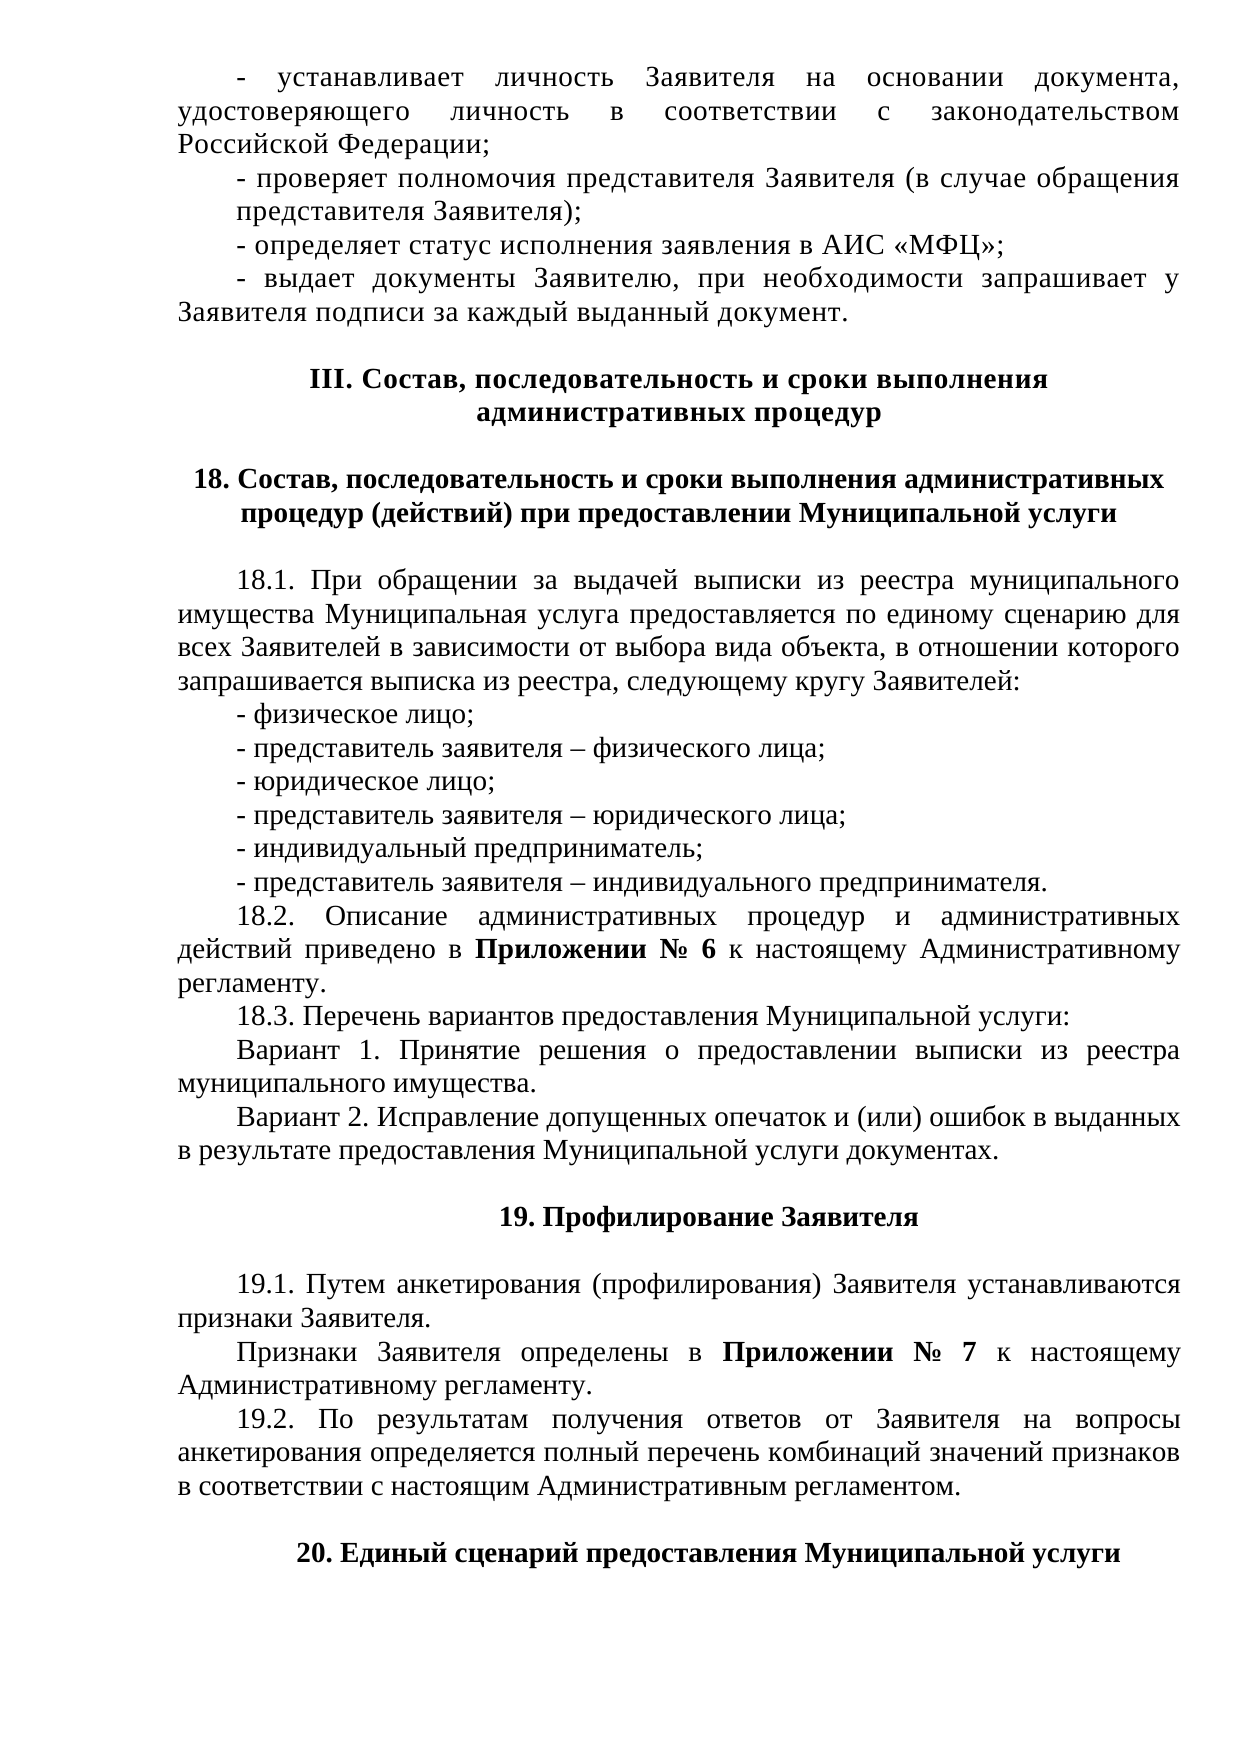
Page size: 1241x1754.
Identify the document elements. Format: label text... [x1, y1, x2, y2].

list - юридическое лицо; [177, 763, 1181, 797]
text III. Состав, последовательность и сроки выполнения административных процедур [177, 361, 1181, 428]
text - устанавливает личность Заявителя на основании документа, удостоверяющего личность в соответствии с законодательством Российской Федерации; [177, 59, 1181, 160]
list Признаки Заявителя определены в Приложении № 7 к настоящему Административному регламенту. [177, 1334, 1181, 1401]
list 19.2. По результатам получения ответов от Заявителя на вопросы анкетирования определяется полный перечень комбинаций значений признаков в соответствии с настоящим Административным регламентом. [177, 1401, 1181, 1501]
text - выдает документы Заявителю, при необходимости запрашивает у Заявителя подписи за каждый выданный документ. [177, 260, 1181, 327]
list Вариант 2. Исправление допущенных опечаток и (или) ошибок в выданных в результате предоставления Муниципальной услуги документах. [177, 1099, 1181, 1166]
list 18.2. Описание административных процедур и административных действий приведено в Приложении № 6 к настоящему Административному регламенту. [177, 898, 1181, 998]
list 18.3. Перечень вариантов предоставления Муниципальной услуги: [177, 998, 1181, 1032]
list - представитель заявителя – индивидуального предпринимателя. [177, 864, 1181, 898]
text - определяет статус исполнения заявления в АИС «МФЦ»; [236, 227, 1181, 260]
list - индивидуальный предприниматель; [177, 831, 1181, 864]
list 19.1. Путем анкетирования (профилирования) Заявителя устанавливаются признаки Заявителя. [177, 1267, 1181, 1334]
list 18.1. При обращении за выдачей выписки из реестра муниципального имущества Муниципальная услуга предоставляется по единому сценарию для всех Заявителей в зависимости от выбора вида объекта, в отношении которого запрашивается выписка из реестра, следующему кругу Заявителей: [177, 562, 1181, 696]
list 20. Единый сценарий предоставления Муниципальной услуги [177, 1535, 1181, 1568]
list - физическое лицо; [177, 696, 1181, 730]
list - представитель заявителя – юридического лица; [177, 797, 1181, 831]
list Вариант 1. Принятие решения о предоставлении выписки из реестра муниципального имущества. [177, 1032, 1181, 1099]
text 18. Состав, последовательность и сроки выполнения административных процедур (действий) при предоставлении Муниципальной услуги [177, 462, 1181, 529]
list - представитель заявителя – физического лица; [177, 730, 1181, 763]
list 19. Профилирование Заявителя [177, 1199, 1181, 1233]
text - проверяет полномочия представителя Заявителя (в случае обращения представителя Заявителя); [236, 160, 1181, 227]
